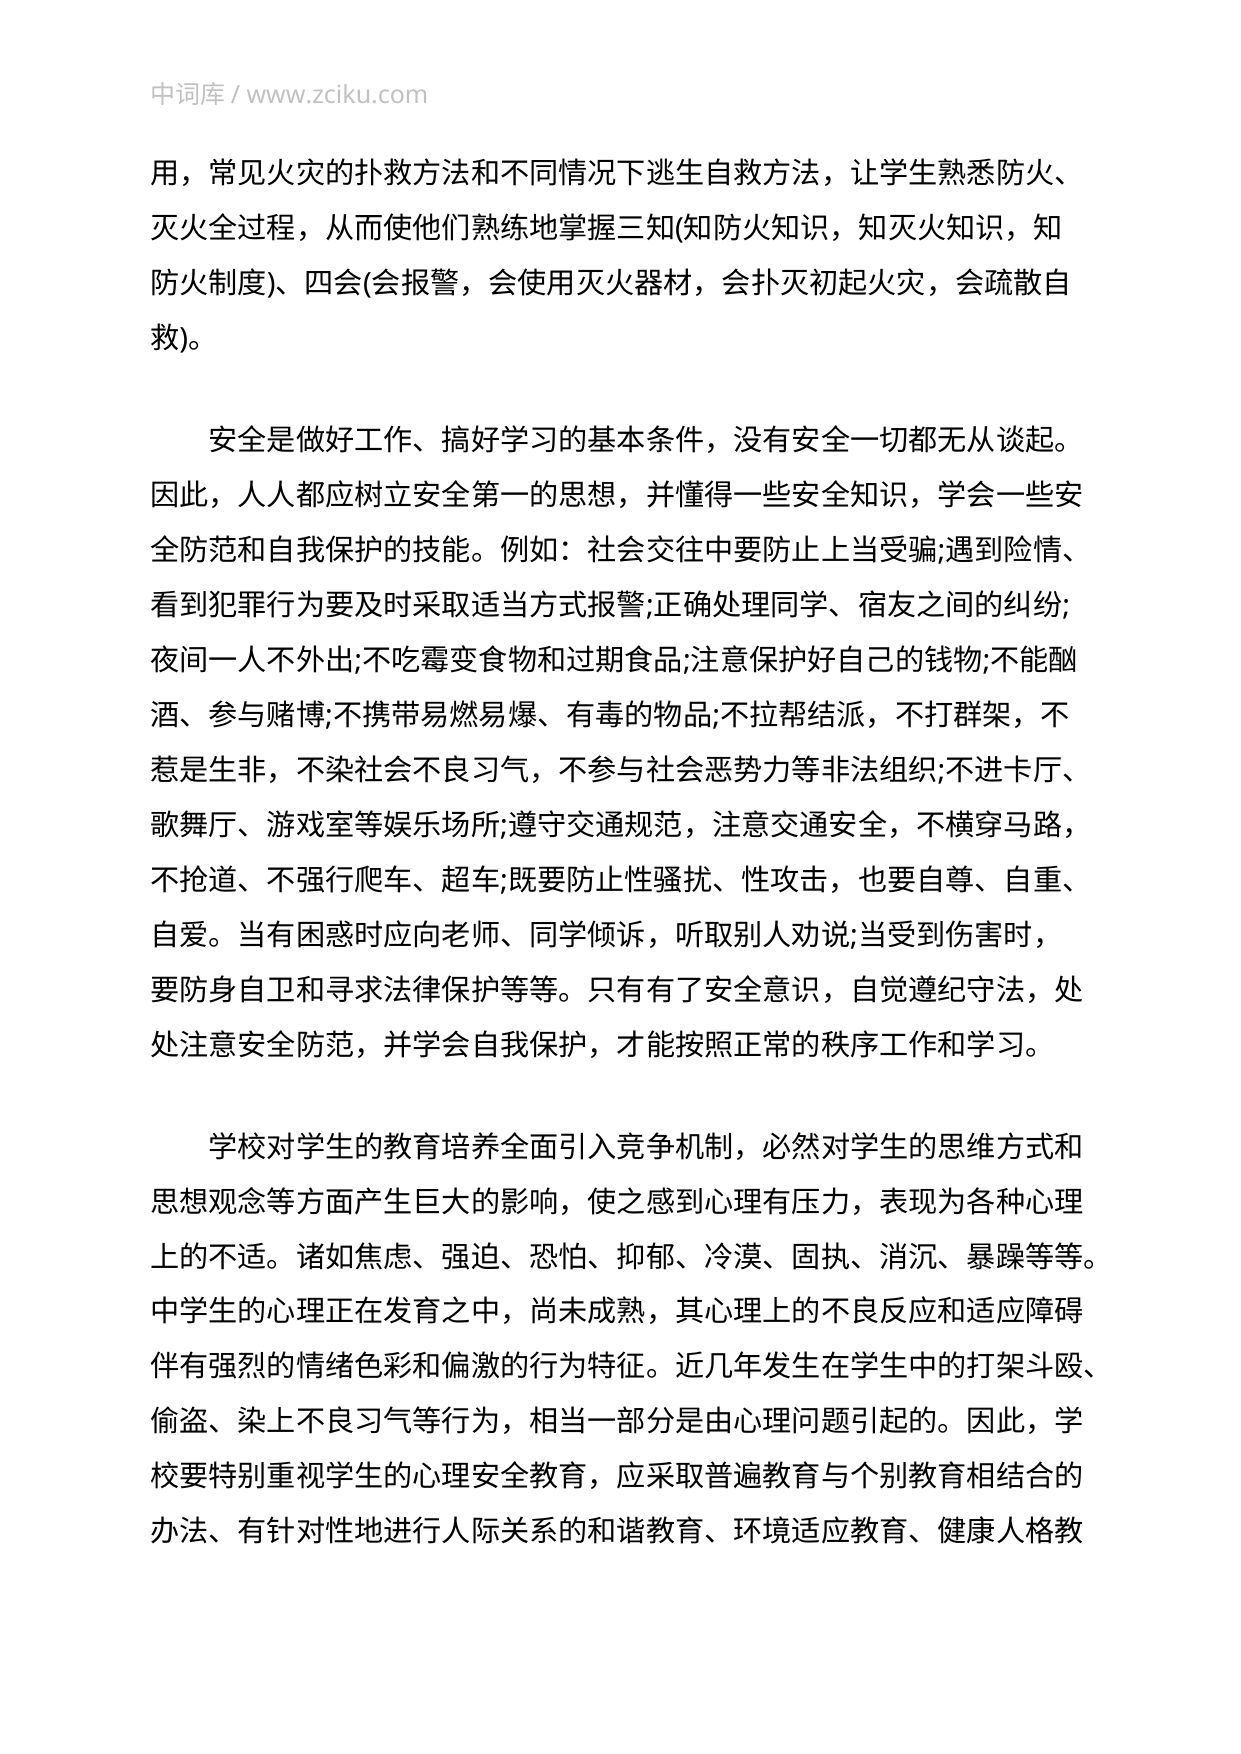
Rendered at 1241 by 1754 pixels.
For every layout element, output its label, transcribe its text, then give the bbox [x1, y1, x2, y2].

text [150, 1123, 1090, 1550]
text 安全是做好工作、搞好学习的基本条件，没有安全一切都无从谈起。因此，人人都应树立安全第一的思想，并懂得一些安全知识，学会一些安全防范和自我保护的技能。例如：社会交往中要防止上当受骗;遇到险情、看到犯罪行为要及时采取适当方式报警;正确处理同学、宿友之间的纠纷;夜间一人不外出;不吃霉变食物和过期食品;注意保护好自己的钱物;不能酗酒、参与赌博;不携带易燃易爆、有毒的物品;不拉帮结派，不打群架，不惹是生非，不染社会不良习气，不参与社会恶势力等非法组织;不进卡厅、歌舞厅、游戏室等娱乐场所;遵守交通规范，注意交通安全，不横穿马路，不抢道、不强行爬车、超车;既要防止性骚扰、性攻击，也要自尊、自重、自爱。当有困惑时应向老师、同学倾诉，听取别人劝说;当受到伤害时，要防身自卫和寻求法律保护等等。只有有了安全意识，自觉遵纪守法，处处注意安全防范，并学会自我保护，才能按照正常的秩序工作和学习。 [150, 417, 1090, 1064]
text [150, 150, 1090, 357]
